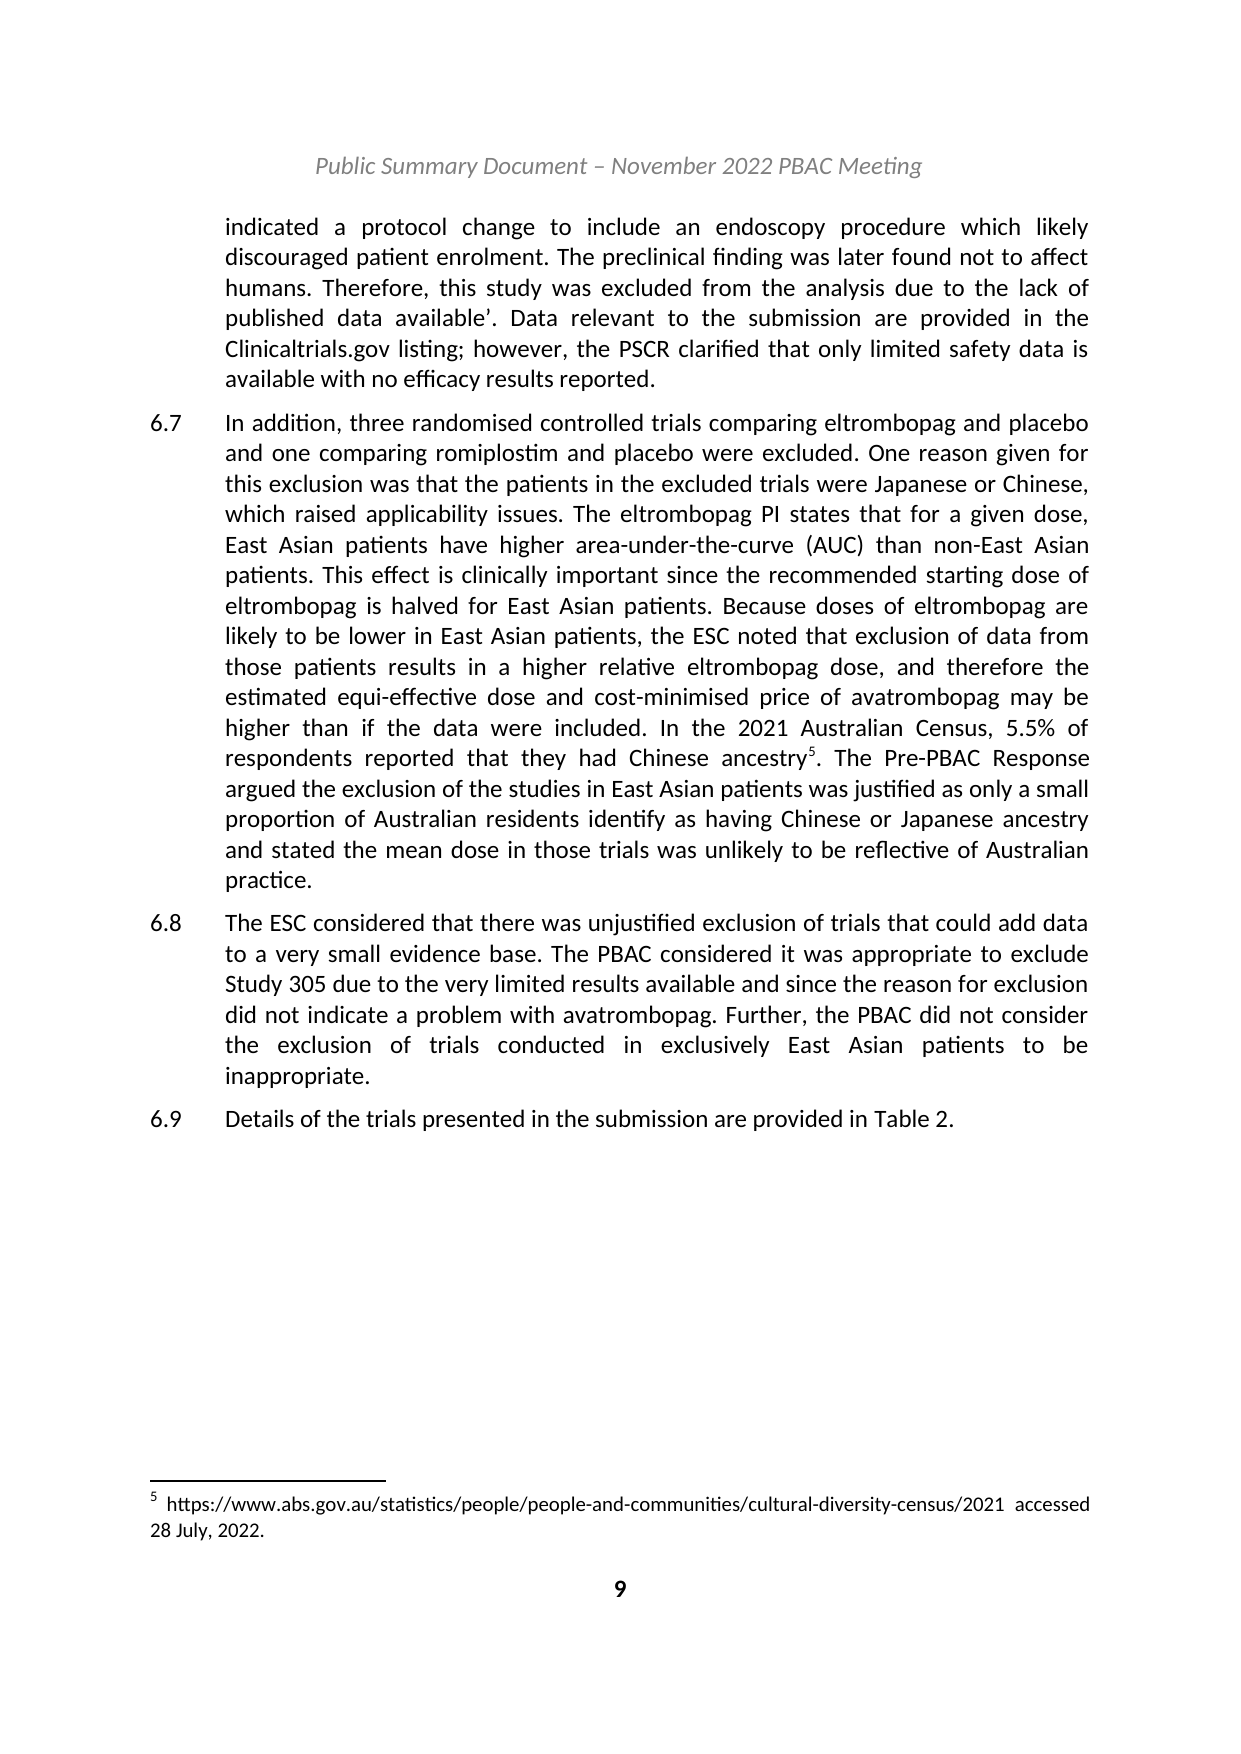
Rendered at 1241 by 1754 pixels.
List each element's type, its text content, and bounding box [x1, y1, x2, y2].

text In addition, three randomised controlled trials comparing eltrombopag and placebo and one comparing romiplostim and placebo were excluded. One reason given for this exclusion was that the patients in the excluded trials were Japanese or Chinese, which raised applicability issues. The eltrombopag PI states that for a given dose, East Asian patients have higher area-under-the-curve (AUC) than non-East Asian patients. This effect is clinically important since the recommended starting dose of eltrombopag is halved for East Asian patients. Because doses of eltrombopag are likely to be lower in East Asian patients, the ESC noted that exclusion of data from those patients results in a higher relative eltrombopag dose, and therefore the estimated equi-effective dose and cost-minimised price of avatrombopag may be higher than if the data were included. In the 2021 Australian Census, 5.5% of respondents reported that they had Chinese ancestry. The Pre-PBAC Response argued the exclusion of the studies in East Asian patients was justified as only a small proportion of Australian residents identify as having Chinese or Japanese ancestry and stated the mean dose in those trials was unlikely to be reflective of Australian practice. [150, 407, 1090, 895]
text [150, 211, 1090, 394]
text Details of the trials presented in the submission are provided in Table 2. [150, 1103, 1090, 1134]
text The ESC considered that there was unjustified exclusion of trials that could add data to a very small evidence base. The PBAC considered it was appropriate to exclude Study 305 due to the very limited results available and since the reason for exclusion did not indicate a problem with avatrombopag. Further, the PBAC did not consider the exclusion of trials conducted in exclusively East Asian patients to be inappropriate. [150, 907, 1090, 1091]
